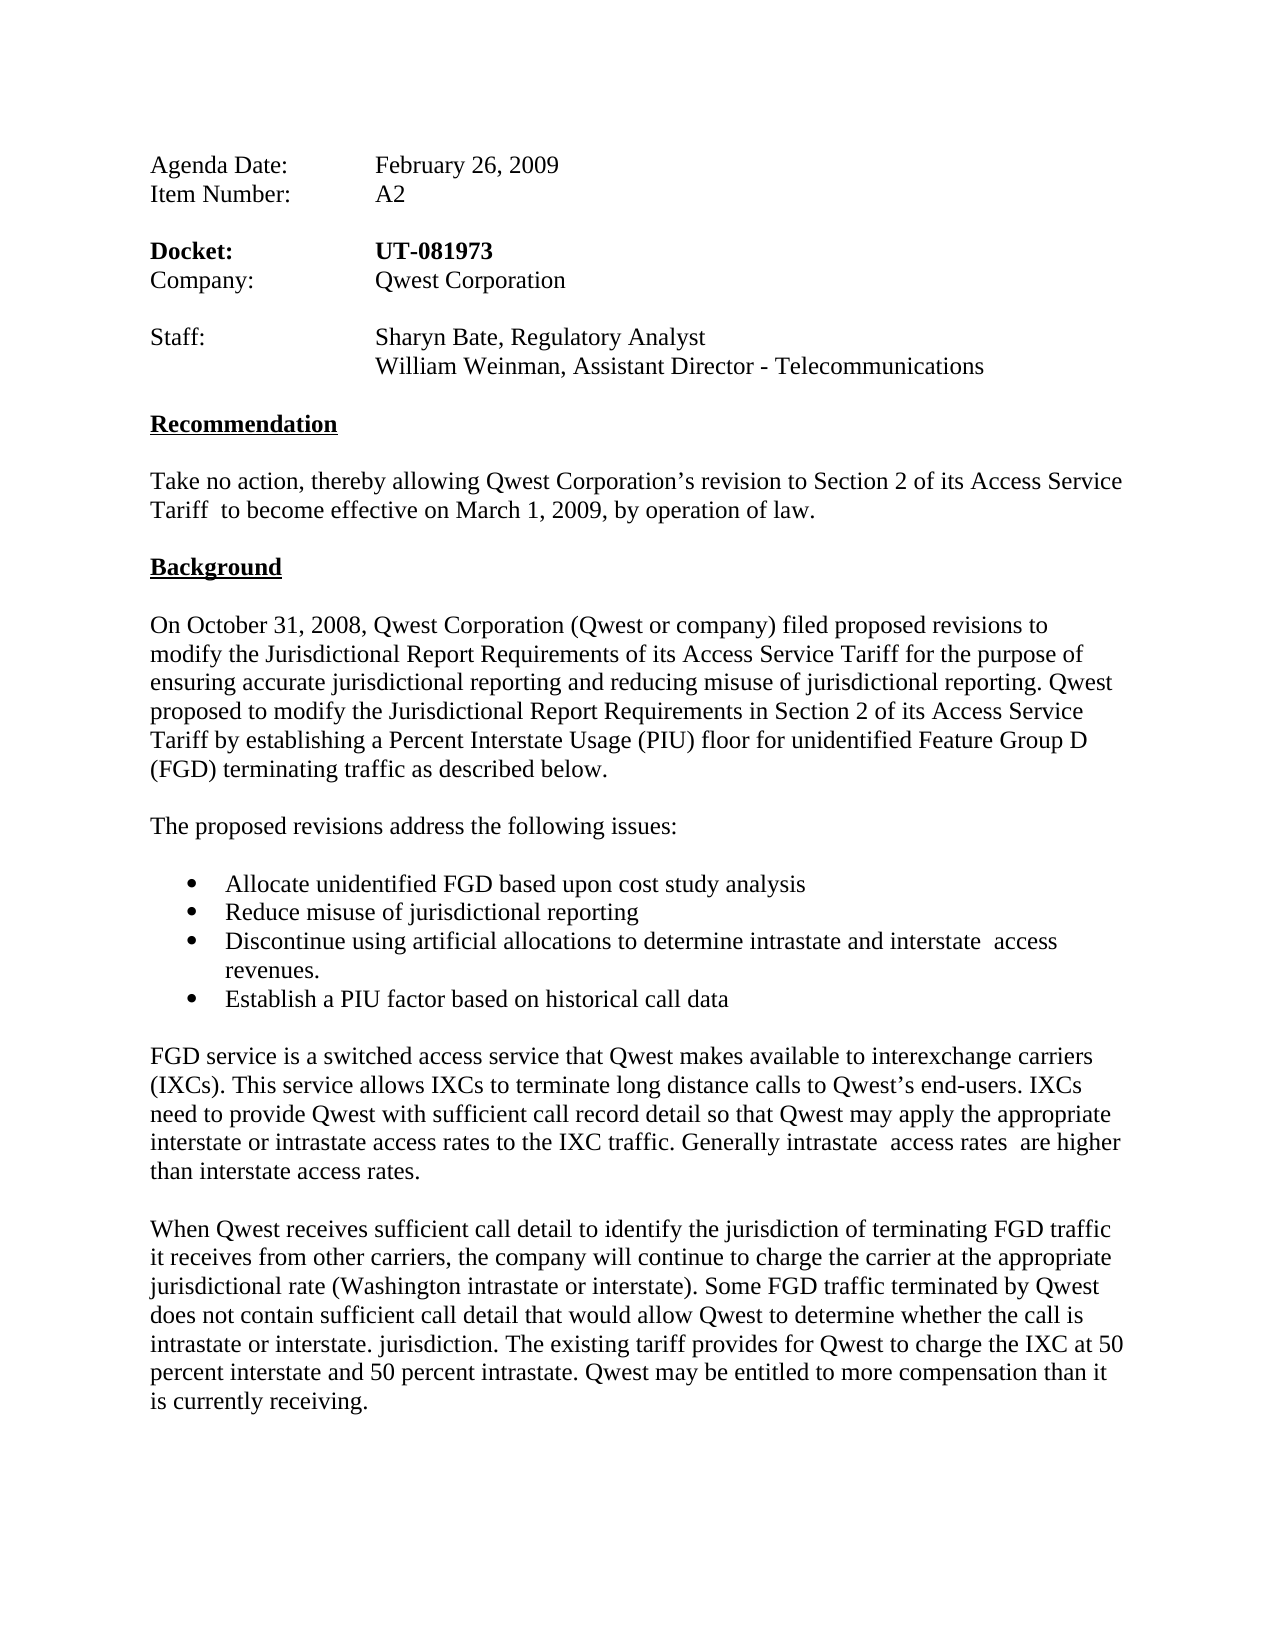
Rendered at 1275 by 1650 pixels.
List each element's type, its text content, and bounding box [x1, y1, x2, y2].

text Recommendation [150, 409, 1125, 437]
text FGD service is a switched access service that Qwest makes available to interexchange carriers (IXCs). This service allows IXCs to terminate long distance calls to Qwest’s end-users. IXCs need to provide Qwest with sufficient call record detail so that Qwest may apply the appropriate interstate or intrastate access rates to the IXC traffic. Generally intrastate access rates are higher than interstate access rates. [150, 1041, 1125, 1185]
text The proposed revisions address the following issues: [150, 811, 1125, 840]
text Take no action, thereby allowing Qwest Corporation’s revision to Section 2 of its Access Service Tariff to become effective on March 1, 2009, by operation of law. [150, 466, 1125, 524]
list Discontinue using artificial allocations to determine intrastate and interstate access revenues. [187, 926, 1125, 984]
text William Weinman, Assistant Director - Telecommunications [375, 351, 1125, 380]
text When Qwest receives sufficient call detail to identify the jurisdiction of terminating FGD traffic it receives from other carriers, the company will continue to charge the carrier at the appropriate jurisdictional rate (Washington intrastate or interstate). Some FGD traffic terminated by Qwest does not contain sufficient call detail that would allow Qwest to determine whether the call is intrastate or interstate. jurisdiction. The existing tariff provides for Qwest to charge the IXC at 50 percent interstate and 50 percent intrastate. Qwest may be entitled to more compensation than it is currently receiving. [150, 1214, 1125, 1415]
list Reduce misuse of jurisdictional reporting [187, 897, 1125, 926]
text On October 31, 2008, Qwest Corporation (Qwest or company) filed proposed revisions to modify the Jurisdictional Report Requirements of its Access Service Tariff for the purpose of ensuring accurate jurisdictional reporting and reducing misuse of jurisdictional reporting. Qwest proposed to modify the Jurisdictional Report Requirements in Section 2 of its Access Service Tariff by establishing a Percent Interstate Usage (PIU) floor for unidentified Feature Group D (FGD) terminating traffic as described below. [150, 610, 1125, 782]
text Item Number: A2 [150, 179, 1125, 207]
text Background [150, 552, 1125, 581]
text Docket: UT-081973 [150, 236, 1125, 265]
text Agenda Date: February 26, 2009 [150, 150, 1125, 179]
text Company: Qwest Corporation [150, 265, 1125, 294]
text Staff: Sharyn Bate, Regulatory Analyst [150, 322, 1125, 351]
list Allocate unidentified FGD based upon cost study analysis [187, 869, 1125, 897]
list Establish a PIU factor based on historical call data [187, 984, 1125, 1012]
